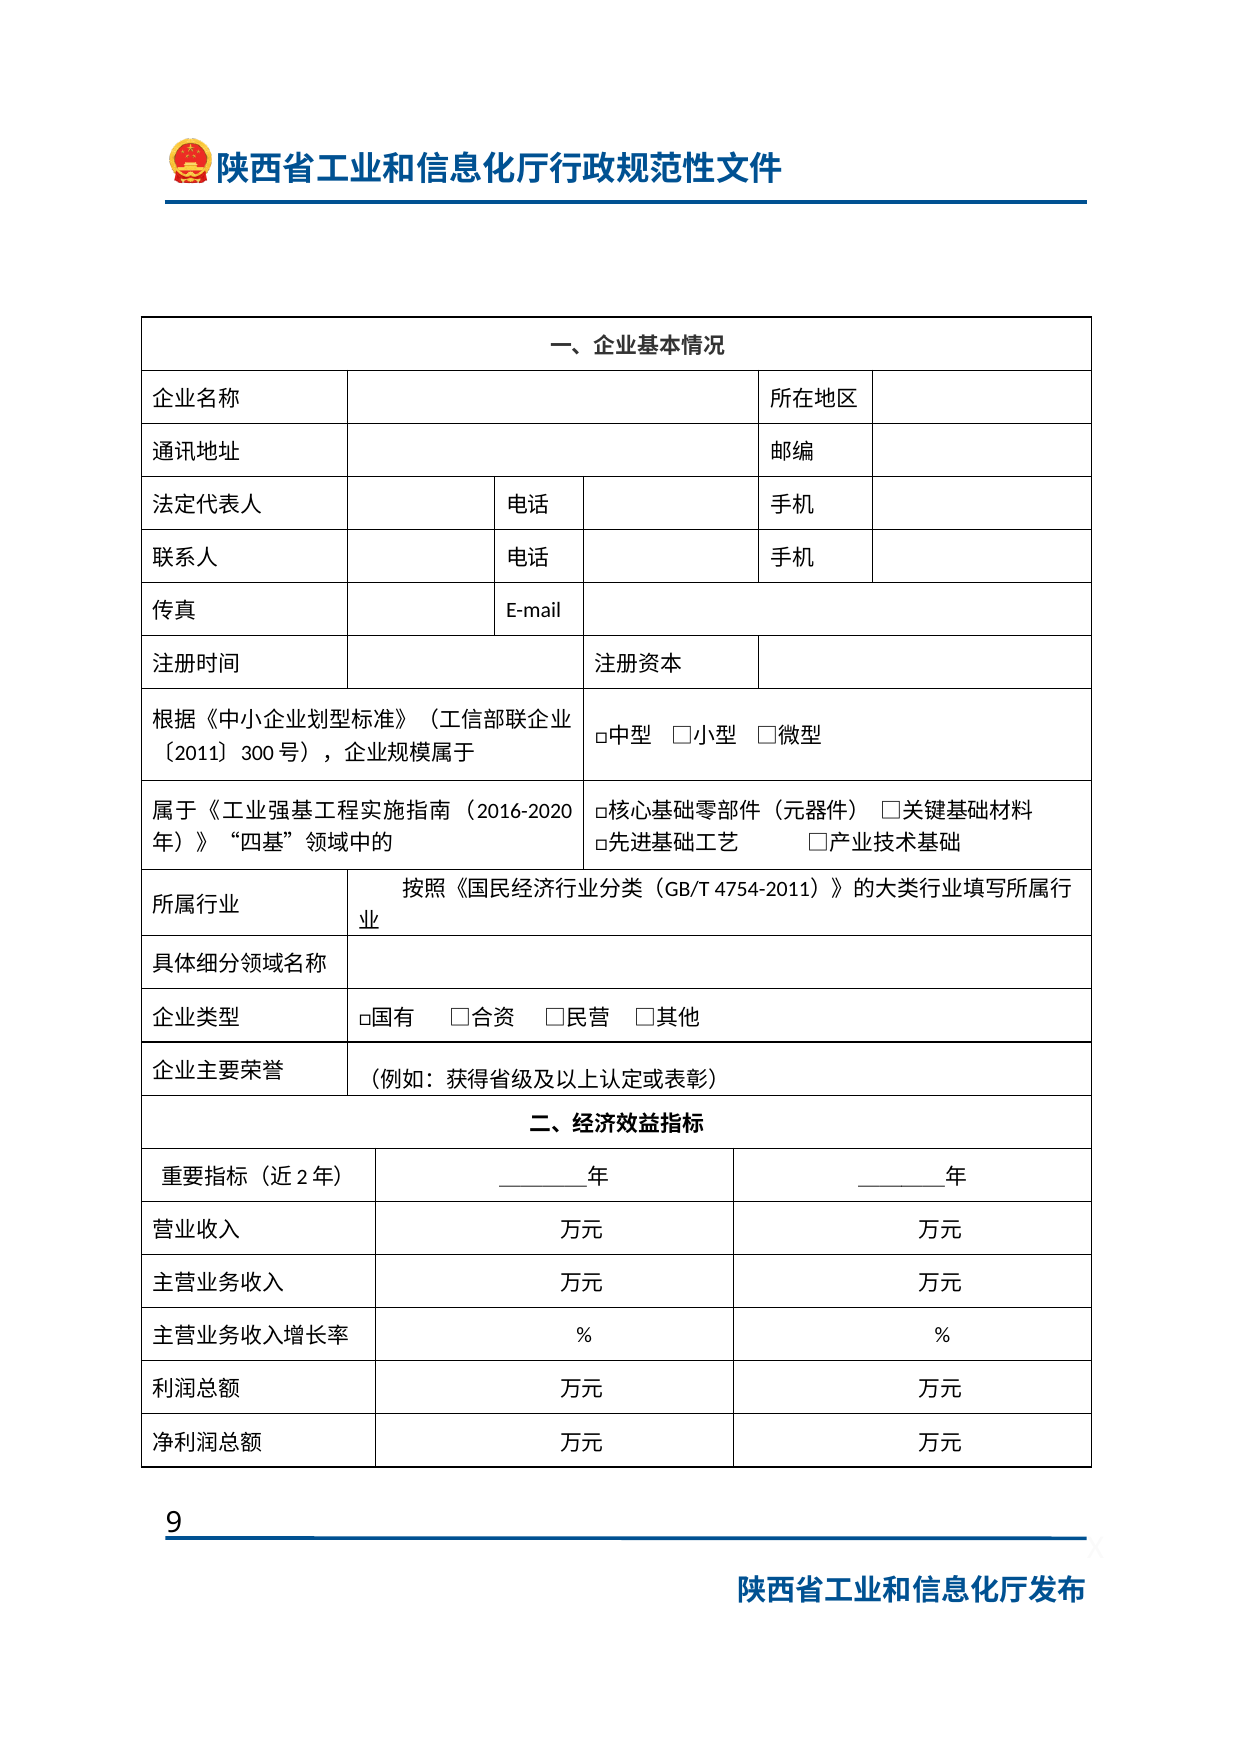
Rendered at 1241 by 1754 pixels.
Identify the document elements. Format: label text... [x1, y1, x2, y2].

table_cell 万元 [734, 1255, 1091, 1307]
table_cell （例如：获得省级及以上认定或表彰） [348, 1043, 1091, 1094]
table_cell [348, 371, 758, 423]
table_cell [873, 424, 1091, 476]
table_cell ＿＿＿＿年 [734, 1149, 1091, 1201]
table_cell 企业名称 [142, 371, 347, 423]
table_cell [759, 636, 1091, 688]
table_cell □中型 □小型 □微型 [584, 689, 1091, 779]
table_cell □国有 □合资 □民营 □其他 [348, 989, 1091, 1041]
table_cell ＿＿＿＿年 [376, 1149, 733, 1201]
table_cell 万元 [734, 1361, 1091, 1413]
table_cell [348, 636, 583, 688]
table_cell E-mail [495, 583, 583, 635]
table_cell 所属行业 [142, 870, 347, 935]
table_cell 主营业务收入 [142, 1255, 375, 1307]
table_cell 手机 [759, 477, 872, 529]
table_cell [348, 583, 494, 635]
table_cell 注册时间 [142, 636, 347, 688]
table_cell 注册资本 [584, 636, 758, 688]
table_cell 主营业务收入增长率 [142, 1308, 375, 1360]
table_cell 联系人 [142, 530, 347, 582]
table_cell 营业收入 [142, 1202, 375, 1254]
picture [165, 136, 216, 187]
table_cell [873, 477, 1091, 529]
table_cell 属于《工业强基工程实施指南（2016-2020年）》“四基”领域中的 [142, 781, 583, 869]
table_cell 重要指标（近2年） [142, 1149, 375, 1201]
table_cell 净利润总额 [142, 1414, 375, 1466]
table_cell 万元 [734, 1414, 1091, 1466]
table_cell 电话 [495, 477, 583, 529]
table_cell 法定代表人 [142, 477, 347, 529]
table_cell [348, 477, 494, 529]
table_cell 具体细分领域名称 [142, 936, 347, 988]
table_cell 万元 [376, 1414, 733, 1466]
table_cell [873, 530, 1091, 582]
table_cell [584, 477, 758, 529]
table_cell 利润总额 [142, 1361, 375, 1413]
table_cell % [376, 1308, 733, 1360]
table_cell 根据《中小企业划型标准》（工信部联企业〔2011〕300号），企业规模属于 [142, 689, 583, 779]
table_cell 电话 [495, 530, 583, 582]
table_header 一、企业基本情况 [142, 318, 1091, 369]
table_cell 企业类型 [142, 989, 347, 1041]
table_cell 企业主要荣誉 [142, 1043, 347, 1094]
table_cell 手机 [759, 530, 872, 582]
table_cell 通讯地址 [142, 424, 347, 476]
table_cell 二、经济效益指标 [142, 1096, 1091, 1148]
table_cell 按照《国民经济行业分类（GB/T 4754-2011）》的大类行业填写所属行业 [348, 870, 1091, 935]
table_cell [584, 583, 1091, 635]
table_cell 万元 [376, 1361, 733, 1413]
table_cell % [734, 1308, 1091, 1360]
table_cell 传真 [142, 583, 347, 635]
table_cell [873, 371, 1091, 423]
table_cell □核心基础零部件（元器件） □关键基础材料 □先进基础工艺 □产业技术基础 [584, 781, 1091, 869]
table_cell [584, 530, 758, 582]
table_cell 万元 [376, 1255, 733, 1307]
table_cell 所在地区 [759, 371, 872, 423]
table_cell 万元 [376, 1202, 733, 1254]
table_cell [348, 530, 494, 582]
table_cell [348, 424, 758, 476]
table_cell [348, 936, 1091, 988]
table_cell 万元 [734, 1202, 1091, 1254]
table_cell 邮编 [759, 424, 872, 476]
